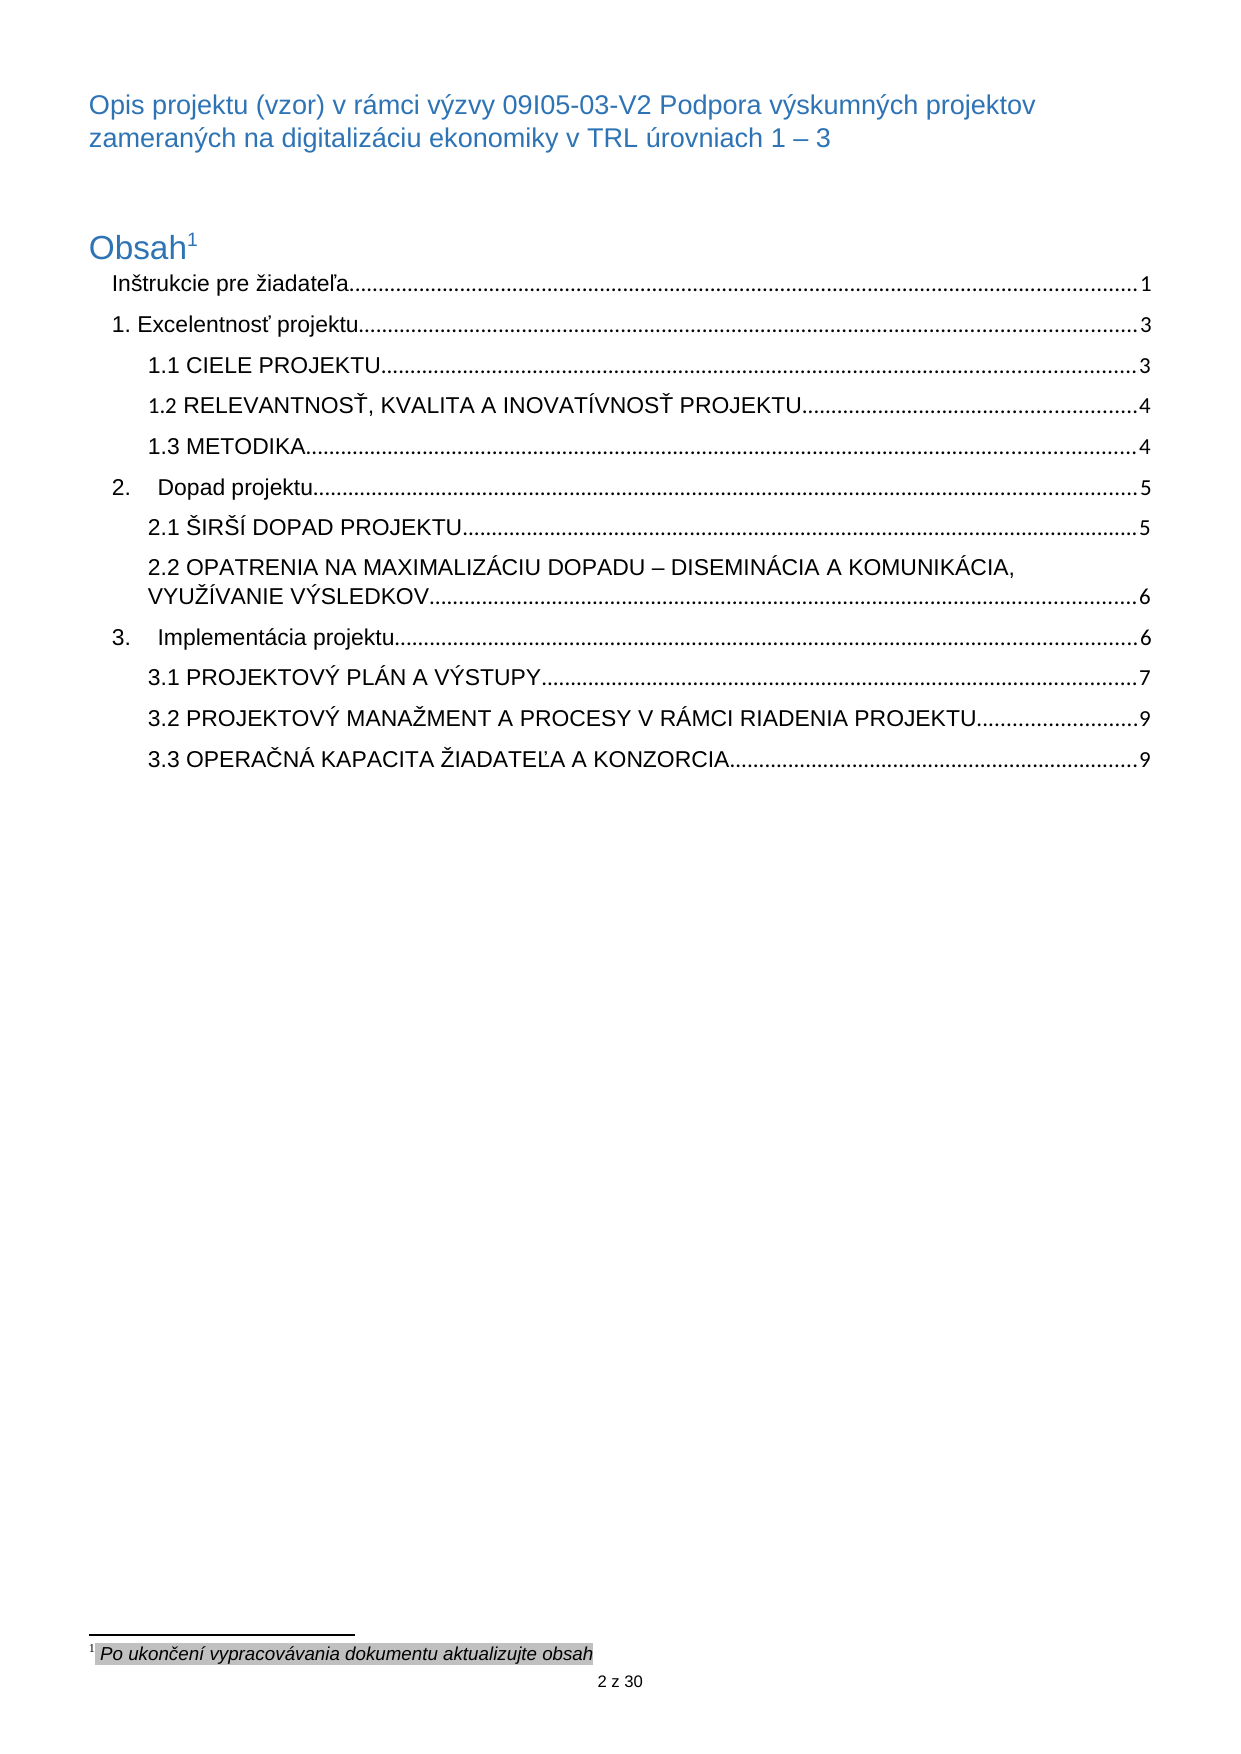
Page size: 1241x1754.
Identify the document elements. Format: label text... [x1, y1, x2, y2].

text Opis projektu (vzor) v rámci výzvy 09I05-03-V2 Podpora výskumných projektov zameraných na digitalizáciu ekonomiky v TRL úrovniach 1 – 3 [89, 89, 1152, 154]
